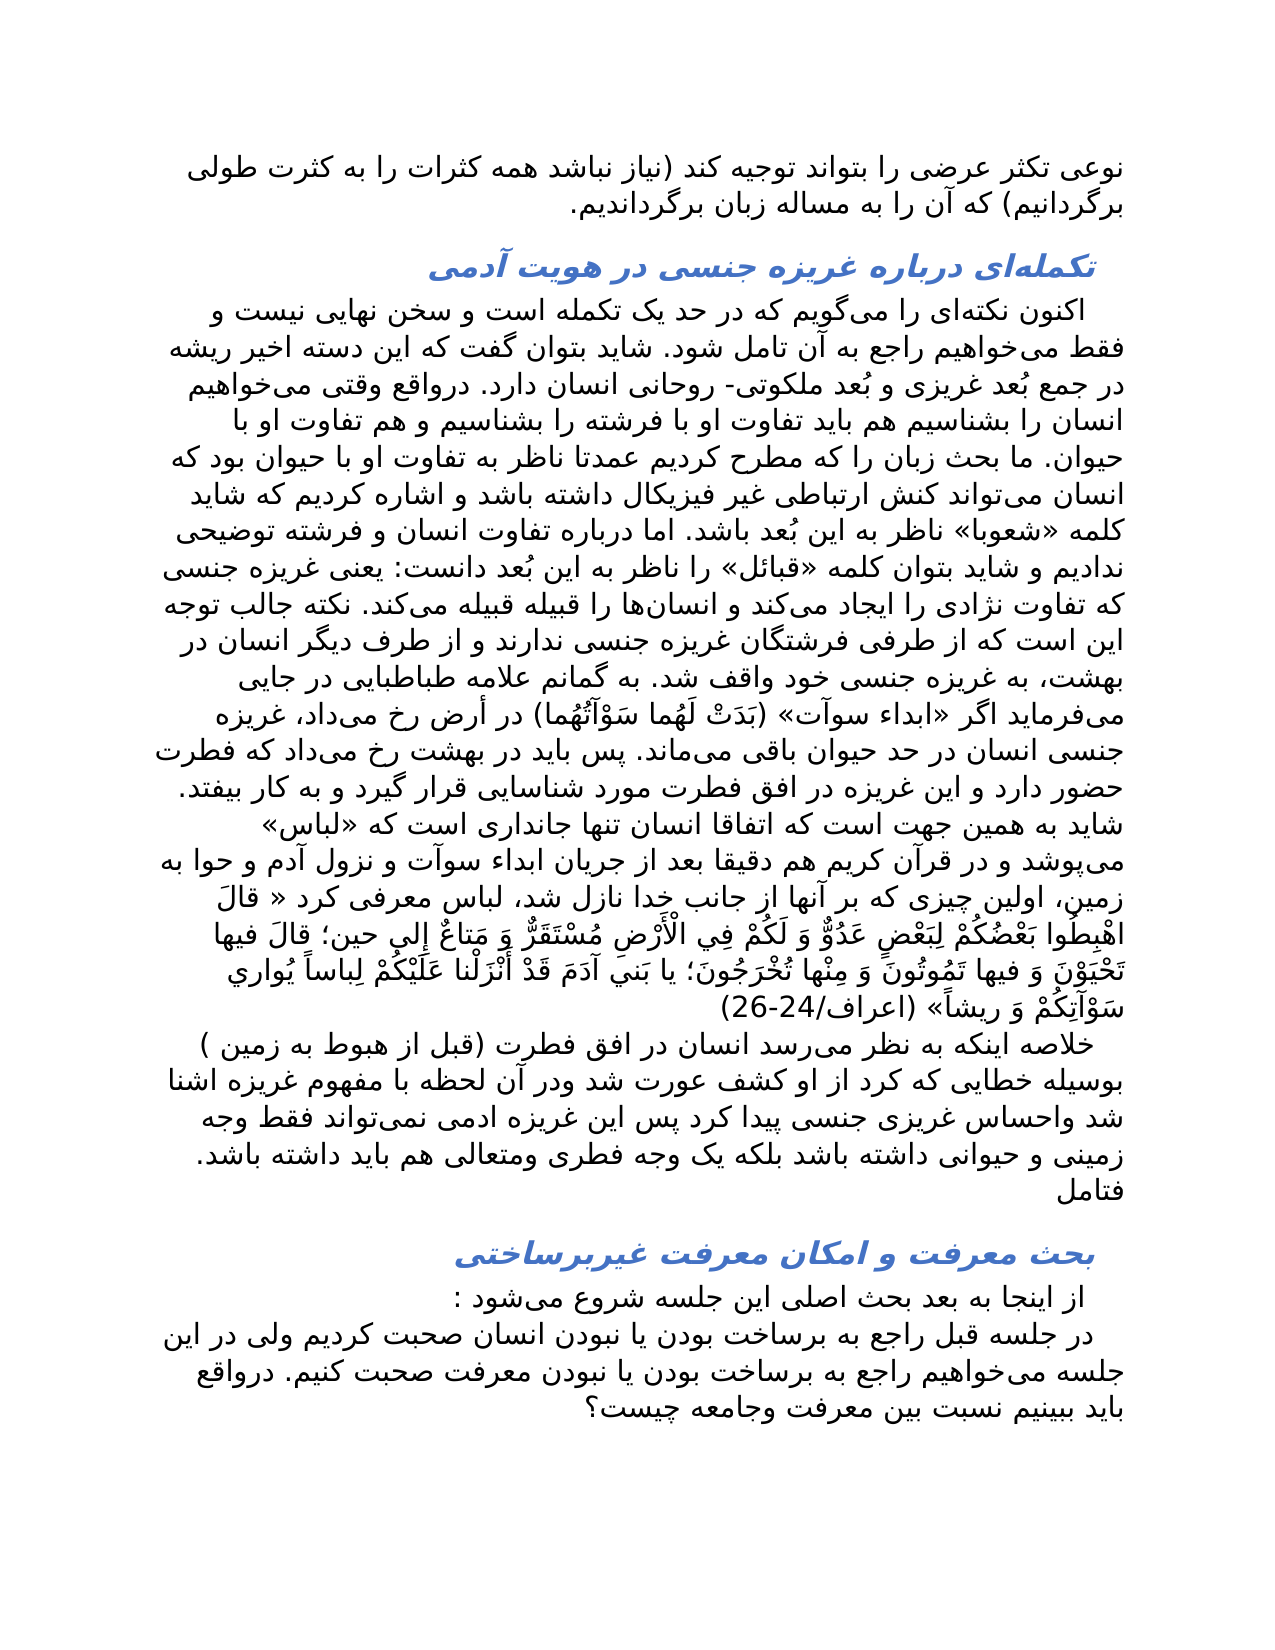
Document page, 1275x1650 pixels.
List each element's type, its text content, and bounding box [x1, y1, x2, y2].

subtitle بحث معرفت و امکان معرفت غیربرساختی [150, 1235, 1125, 1272]
text اکنون نکته‌ای را می‌گویم که در حد یک تکمله است و سخن نهایی نیست و فقط می‌خواهیم راجع به آن تامل شود. شاید بتوان گفت که این دسته اخیر ریشه در جمع بُعد غریزی و بُعد ملکوتی- روحانی انسان دارد. درواقع وقتی می‌خواهیم انسان را بشناسیم هم باید تفاوت او با فرشته را بشناسیم و هم تفاوت او با حیوان. ما بحث زبان را که مطرح کردیم عمدتا ناظر به تفاوت او با حیوان بود که انسان می‌تواند کنش ارتباطی غیر فیزیکال داشته باشد و اشاره کردیم که شاید کلمه «شعوبا» ناظر به این بُعد باشد. اما درباره تفاوت انسان و فرشته توضیحی ندادیم و شاید بتوان کلمه «قبائل» را ناظر به این بُعد دانست: یعنی غریزه جنسی که تفاوت نژادی را ایجاد می‌کند و انسان‌ها را قبیله قبیله می‌کند. نکته جالب توجه این است که از طرفی فرشتگان غریزه جنسی ندارند و از طرف دیگر انسان در بهشت، به غریزه جنسی خود واقف شد. به گمانم علامه طباطبایی در جایی می‌فرماید اگر «ابداء سوآت» (بَدَتْ لَهُما سَوْآتُهُما) در أرض رخ می‌داد، غریزه جنسی انسان در حد حیوان باقی می‌ماند. پس باید در بهشت رخ می‌داد که فطرت حضور دارد و این غریزه در افق فطرت مورد شناسایی قرار گیرد و به کار بیفتد. شاید به همین جهت است که اتفاقا انسان تنها جانداری است که «لباس» می‌پوشد و در قرآن کریم هم دقیقا بعد از جریان ابداء سوآت و نزول آدم و حوا به زمین، اولین چیزی که بر آنها از جانب خدا نازل شد، لباس معرفی کرد « قالَ اهْبِطُوا بَعْضُكُمْ لِبَعْضٍ عَدُوٌّ وَ لَكُمْ فِي الْأَرْضِ مُسْتَقَرٌّ وَ مَتاعٌ إِلى‏ حين؛‏ قالَ فيها تَحْيَوْنَ وَ فيها تَمُوتُونَ وَ مِنْها تُخْرَجُونَ؛ يا بَني‏ آدَمَ قَدْ أَنْزَلْنا عَلَيْكُمْ لِباساً يُواري سَوْآتِكُمْ وَ ريشاً» (اعراف/24-26) [150, 294, 1125, 1024]
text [150, 150, 1125, 221]
text خلاصه اینکه به نظر می‌رسد انسان در افق فطرت (قبل از هبوط به زمین ) بوسیله خطایی که کرد از او کشف عورت شد ودر آن لحظه با مفهوم غریزه اشنا شد واحساس غریزی جنسی پیدا کرد پس این غریزه ادمی نمی‌تواند فقط وجه زمینی و حیوانی داشته باشد بلکه یک وجه فطری ومتعالی هم باید داشته باشد. فتامل [150, 1027, 1125, 1208]
text از اینجا به بعد بحث اصلی این جلسه شروع می‌شود : [150, 1281, 1125, 1315]
subtitle تکمله‌ای درباره غریزه جنسی در هویت آدمی [150, 248, 1125, 285]
text در جلسه قبل راجع به برساخت بودن یا نبودن انسان صحبت کردیم ولی در این جلسه می‌خواهیم راجع به برساخت بودن یا نبودن معرفت صحبت کنیم. درواقع باید ببینیم نسبت بین معرفت وجامعه چیست؟ [150, 1317, 1125, 1425]
